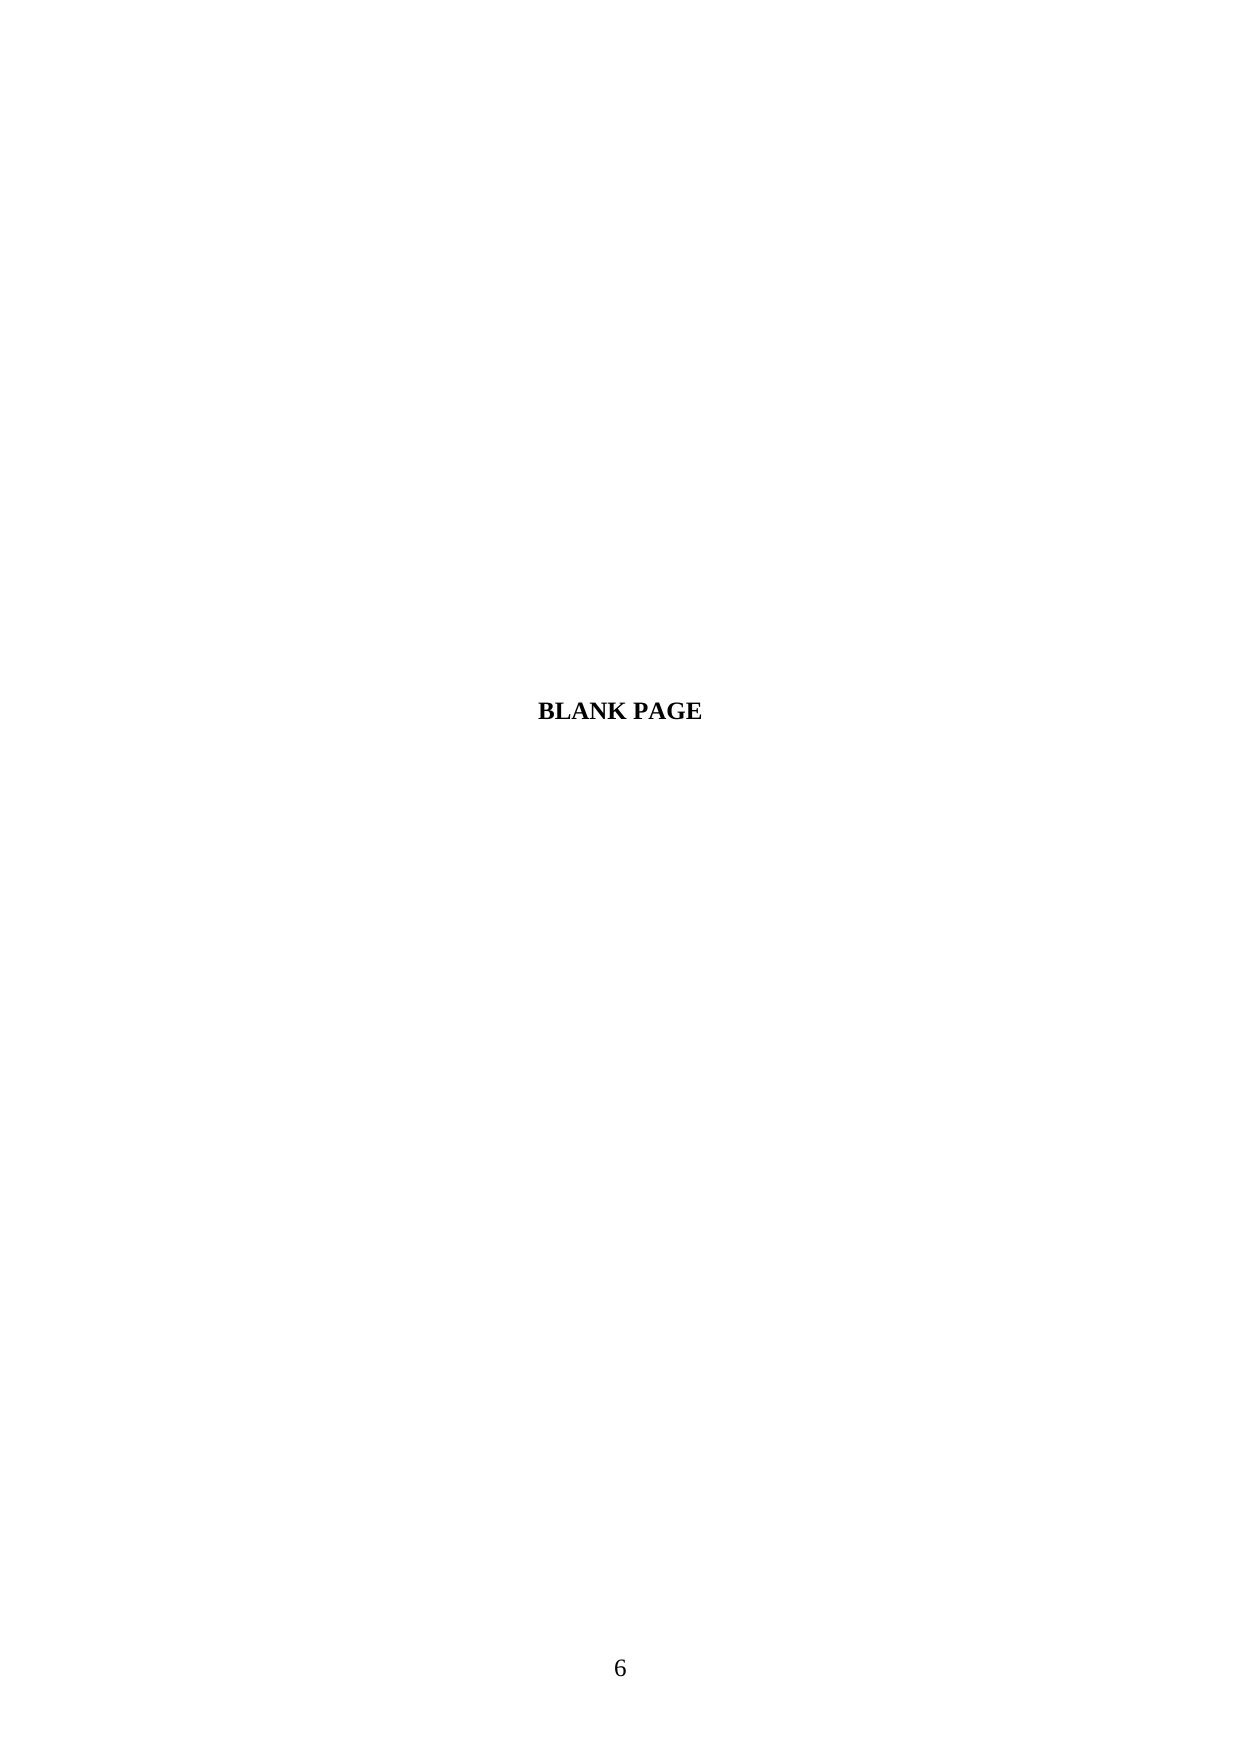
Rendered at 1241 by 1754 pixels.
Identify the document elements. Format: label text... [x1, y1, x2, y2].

text BLANK PAGE [139, 696, 1101, 725]
